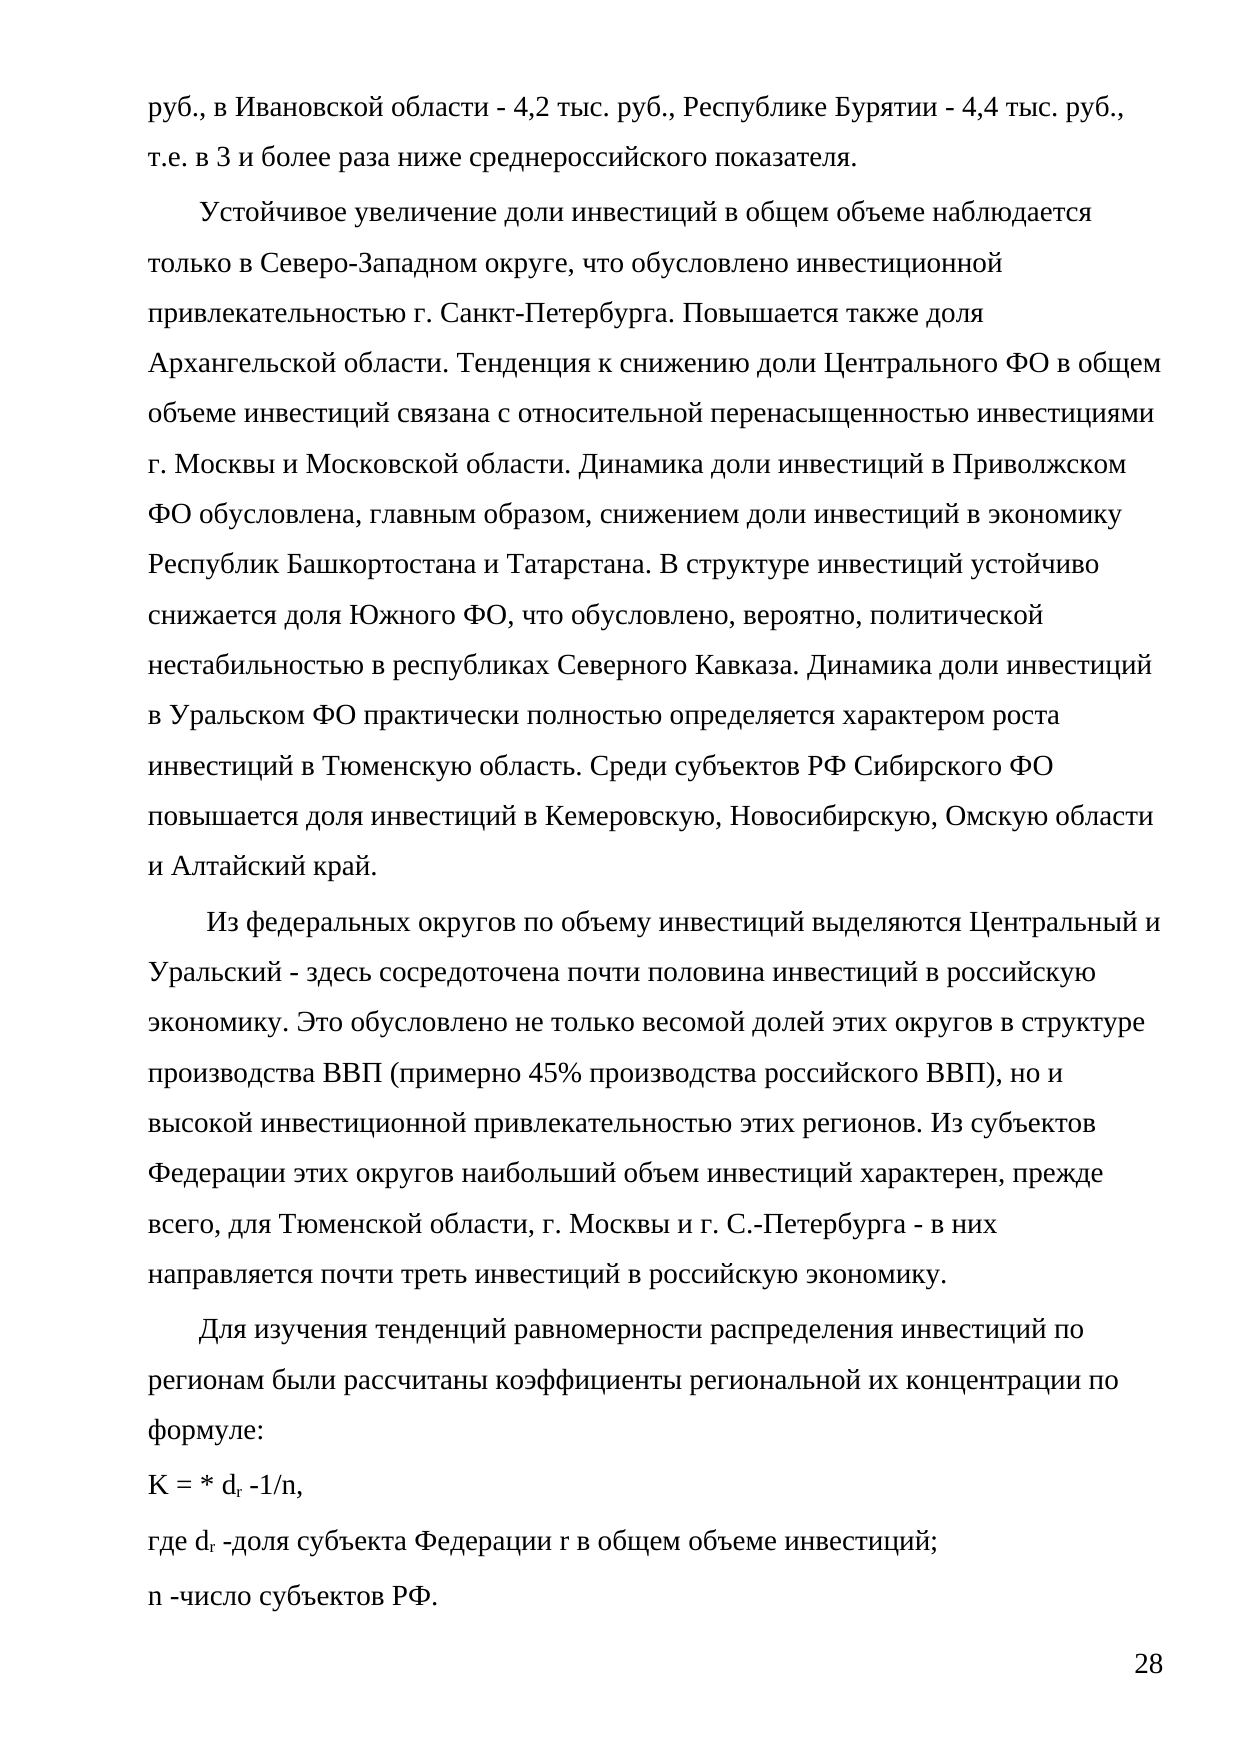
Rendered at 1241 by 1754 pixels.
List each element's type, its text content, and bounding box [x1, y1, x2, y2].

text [148, 89, 1163, 172]
text n -число субъектов РФ. [148, 1578, 1163, 1612]
text где dr -доля субъекта Федерации r в общем объеме инвестиций; [148, 1523, 1163, 1556]
text Устойчивое увеличение доли инвестиций в общем объеме наблюдается только в Северо-Западном округе, что обусловлено инвестиционной привлекательностью г. Санкт-Петербурга. Повышается также доля Архангельской области. Тенденция к снижению доли Центрального ФО в общем объеме инвестиций связана с относительной перенасыщенностью инвестициями г. Москвы и Московской области. Динамика доли инвестиций в Приволжском ФО обусловлена, главным образом, снижением доли инвестиций в экономику Республик Башкортостана и Татарстана. В структуре инвестиций устойчиво снижается доля Южного ФО, что обусловлено, вероятно, политической нестабильностью в республиках Северного Кавказа. Динамика доли инвестиций в Уральском ФО практически полностью определяется характером роста инвестиций в Тюменскую область. Среди субъектов РФ Сибирского ФО повышается доля инвестиций в Кемеровскую, Новосибирскую, Омскую области и Алтайский край. [148, 194, 1163, 882]
text Для изучения тенденций равномерности распределения инвестиций по регионам были рассчитаны коэффициенты региональной их концентрации по формуле: [148, 1311, 1163, 1446]
text Из федеральных округов по объему инвестиций выделяются Центральный и Уральский - здесь сосредоточена почти половина инвестиций в российскую экономику. Это обусловлено не только весомой долей этих округов в структуре производства ВВП (примерно 45% производства российского ВВП), но и высокой инвестиционной привлекательностью этих регионов. Из субъектов Федерации этих округов наибольший объем инвестиций характерен, прежде всего, для Тюменской области, г. Москвы и г. С.-Петербурга - в них направляется почти треть инвестиций в российскую экономику. [148, 904, 1163, 1289]
text K = * dr -1/n, [148, 1467, 1163, 1501]
